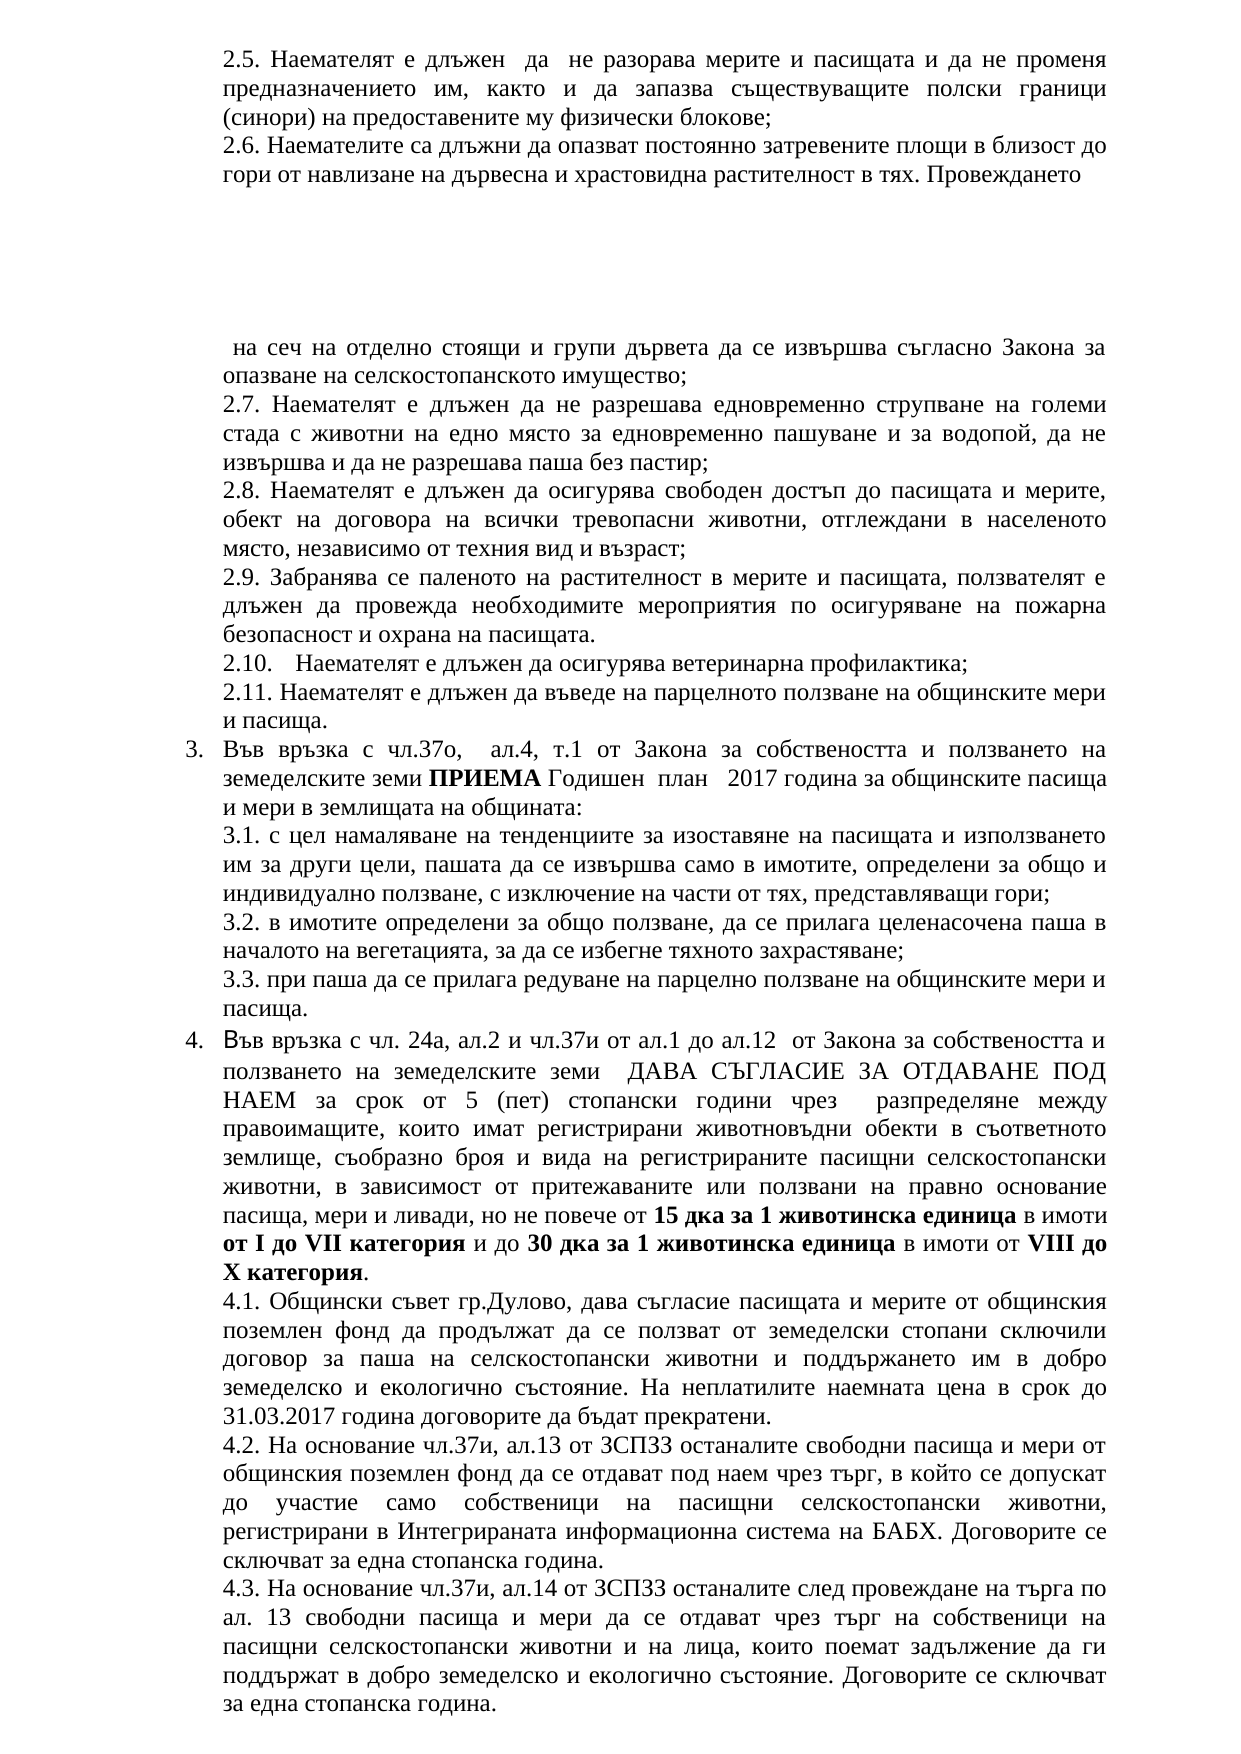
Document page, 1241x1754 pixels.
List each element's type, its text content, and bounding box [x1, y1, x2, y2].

list Във връзка с чл.37о, ал.4, т.1 от Закона за собствеността и ползването на земеделските земи ПРИЕМА Годишен план 2017 година за общинските пасища и мери в землищата на общината: [185, 734, 1107, 821]
list Във връзка с чл. 24а, ал.2 и чл.37и от ал.1 до ал.12 от Закона за собствеността и ползването на земеделските земи ДАВА СЪГЛАСИЕ ЗА ОТДАВАНЕ ПОД НАЕМ за срок от 5 (пет) стопански години чрез разпределяне между правоимащите, които имат регистрирани животновъдни обекти в съответното землище, съобразно броя и вида на регистрираните пасищни селскостопански животни, в зависимост от притежаваните или ползвани на правно основание пасища, мери и ливади, но не повече от 15 дка за 1 животинска единица в имоти от І до VІІ категория и до 30 дка за 1 животинска единица в имоти от VІІІ до Х категория. [185, 1022, 1107, 1286]
text 2.8. Наемателят е длъжен да осигурява свободен достъп до пасищата и мерите, обект на договора на всички тревопасни животни, отглеждани в населеното място, независимо от техния вид и възраст; [223, 476, 1107, 562]
text 2.5. Наемателят е длъжен да не разорава мерите и пасищата и да не променя предназначението им, както и да запазва съществуващите полски граници (синори) на предоставените му физически блокове; [223, 44, 1107, 131]
list 4.3. На основание чл.37и, ал.14 от ЗСПЗЗ останалите след провеждане на търга по ал. 13 свободни пасища и мери да се отдават чрез търг на собственици на пасищни селскостопански животни и на лица, които поемат задължение да ги поддържат в добро земеделско и екологично състояние. Договорите се сключват за една стопанска година. [223, 1573, 1107, 1717]
text 2.7. Наемателят е длъжен да не разрешава едновременно струпване на големи стада с животни на едно място за едновременно пашуване и за водопой, да не извършва и да не разрешава паша без пастир; [223, 389, 1107, 476]
text 2.9. Забранява се паленото на растителност в мерите и пасищата, ползвателят е длъжен да провежда необходимите мероприятия по осигуряване на пожарна безопасност и охрана на пасищата. [223, 562, 1107, 648]
list 2.11. Наемателят е длъжен да въведе на парцелното ползване на общинските мери и пасища. [223, 677, 1107, 734]
list 3.3. при паша да се прилага редуване на парцелно ползване на общинските мери и пасища. [223, 964, 1107, 1022]
list 3.2. в имотите определени за общо ползване, да се прилага целенасочена паша в началото на вегетацията, за да се избегне тяхното захрастяване; [223, 907, 1107, 964]
text на сеч на отделно стоящи и групи дървета да се извършва съгласно Закона за опазване на селскостопанското имущество; [223, 332, 1107, 389]
list 3.1. с цел намаляване на тенденциите за изоставяне на пасищата и използването им за други цели, пашата да се извършва само в имотите, определени за общо и индивидуално ползване, с изключение на части от тях, представляващи гори; [223, 821, 1107, 907]
list 4.2. На основание чл.37и, ал.13 от ЗСПЗЗ останалите свободни пасища и мери от общинския поземлен фонд да се отдават под наем чрез търг, в който се допускат до участие само собственици на пасищни селскостопански животни, регистрирани в Интегрираната информационна система на БАБХ. Договорите се сключват за една стопанска година. [223, 1430, 1107, 1573]
text 2.6. Наемателите са длъжни да опазват постоянно затревените площи в близост до гори от навлизане на дървесна и храстовидна растителност в тях. Провеждането [223, 131, 1107, 188]
list 4.1. Общински съвет гр.Дулово, дава съгласие пасищата и мерите от общинския поземлен фонд да продължат да се ползват от земеделски стопани сключили договор за паша на селскостопански животни и поддържането им в добро земеделско и екологично състояние. На неплатилите наемната цена в срок до 31.03.2017 година договорите да бъдат прекратени. [223, 1286, 1107, 1430]
list 2.10. Наемателят е длъжен да осигурява ветеринарна профилактика; [223, 648, 1107, 677]
